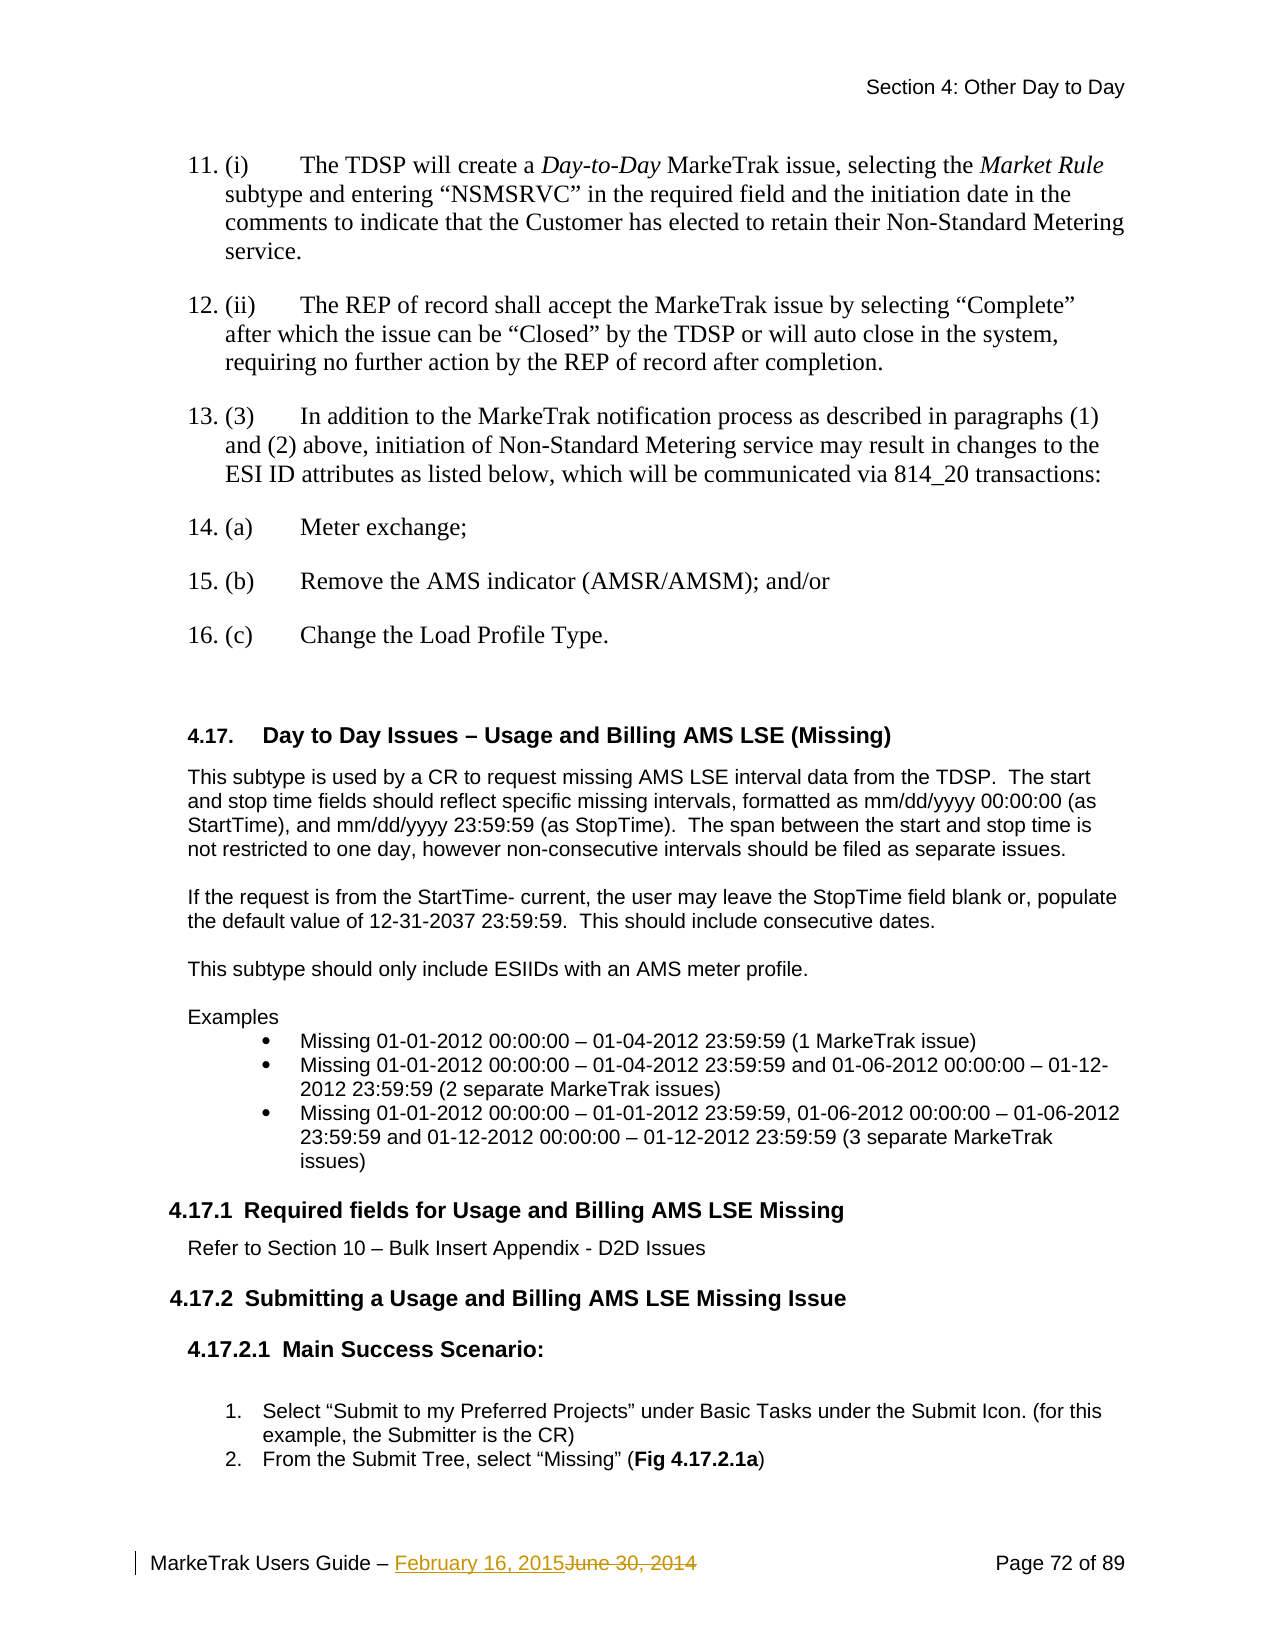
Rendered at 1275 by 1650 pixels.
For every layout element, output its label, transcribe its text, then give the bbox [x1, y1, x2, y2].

list Missing 01-01-2012 00:00:00 – 01-01-2012 23:59:59, 01-06-2012 00:00:00 – 01-06-2012 23:59:59 and 01-12-2012 00:00:00 – 01-12-2012 23:59:59 (3 separate MarkeTrak issues) [262, 1101, 1125, 1173]
list (3) In addition to the MarkeTrak notification process as described in paragraphs (1) and (2) above, initiation of Non-Standard Metering service may result in changes to the ESI ID attributes as listed below, which will be communicated via 814_20 transactions: [187, 401, 1125, 487]
list (c) Change the Load Profile Type. [187, 620, 1125, 649]
text This subtype is used by a CR to request missing AMS LSE interval data from the TDSP. The start and stop time fields should reflect specific missing intervals, formatted as mm/dd/yyyy 00:00:00 (as StartTime), and mm/dd/yyyy 23:59:59 (as StopTime). The span between the start and stop time is not restricted to one day, however non-consecutive intervals should be filed as separate issues. [187, 765, 1125, 861]
list Required fields for Usage and Billing AMS LSE Missing [169, 1197, 1125, 1223]
list Missing 01-01-2012 00:00:00 – 01-04-2012 23:59:59 and 01-06-2012 00:00:00 – 01-12-2012 23:59:59 (2 separate MarkeTrak issues) [262, 1053, 1125, 1101]
text This subtype should only include ESIIDs with an AMS meter profile. [187, 957, 1125, 981]
list (b) Remove the AMS indicator (AMSR/AMSM); and/or [187, 566, 1125, 595]
list Select “Submit to my Preferred Projects” under Basic Tasks under the Submit Icon. (for this example, the Submitter is the CR) [225, 1399, 1125, 1447]
subtitle Day to Day Issues – Usage and Billing AMS LSE (Missing) [187, 722, 1125, 748]
list (i) The TDSP will create a Day-to-Day MarkeTrak issue, selecting the Market Rule subtype and entering “NSMSRVC” in the required field and the initiation date in the comments to indicate that the Customer has elected to retain their Non-Standard Metering service. [187, 150, 1125, 265]
text Examples [187, 1005, 1125, 1029]
text If the request is from the StartTime- current, the user may leave the StopTime field blank or, populate the default value of 12-31-2037 23:59:59. This should include consecutive dates. [187, 885, 1125, 933]
list (a) Meter exchange; [187, 512, 1125, 541]
list From the Submit Tree, select “Missing” (Fig 4.17.2.1a) [225, 1447, 1125, 1471]
list Missing 01-01-2012 00:00:00 – 01-04-2012 23:59:59 (1 MarkeTrak issue) [262, 1029, 1125, 1053]
list Submitting a Usage and Billing AMS LSE Missing Issue [169, 1284, 1125, 1311]
text Refer to Section 10 – Bulk Insert Appendix - D2D Issues [187, 1236, 1125, 1259]
list Main Success Scenario: [187, 1336, 1125, 1362]
